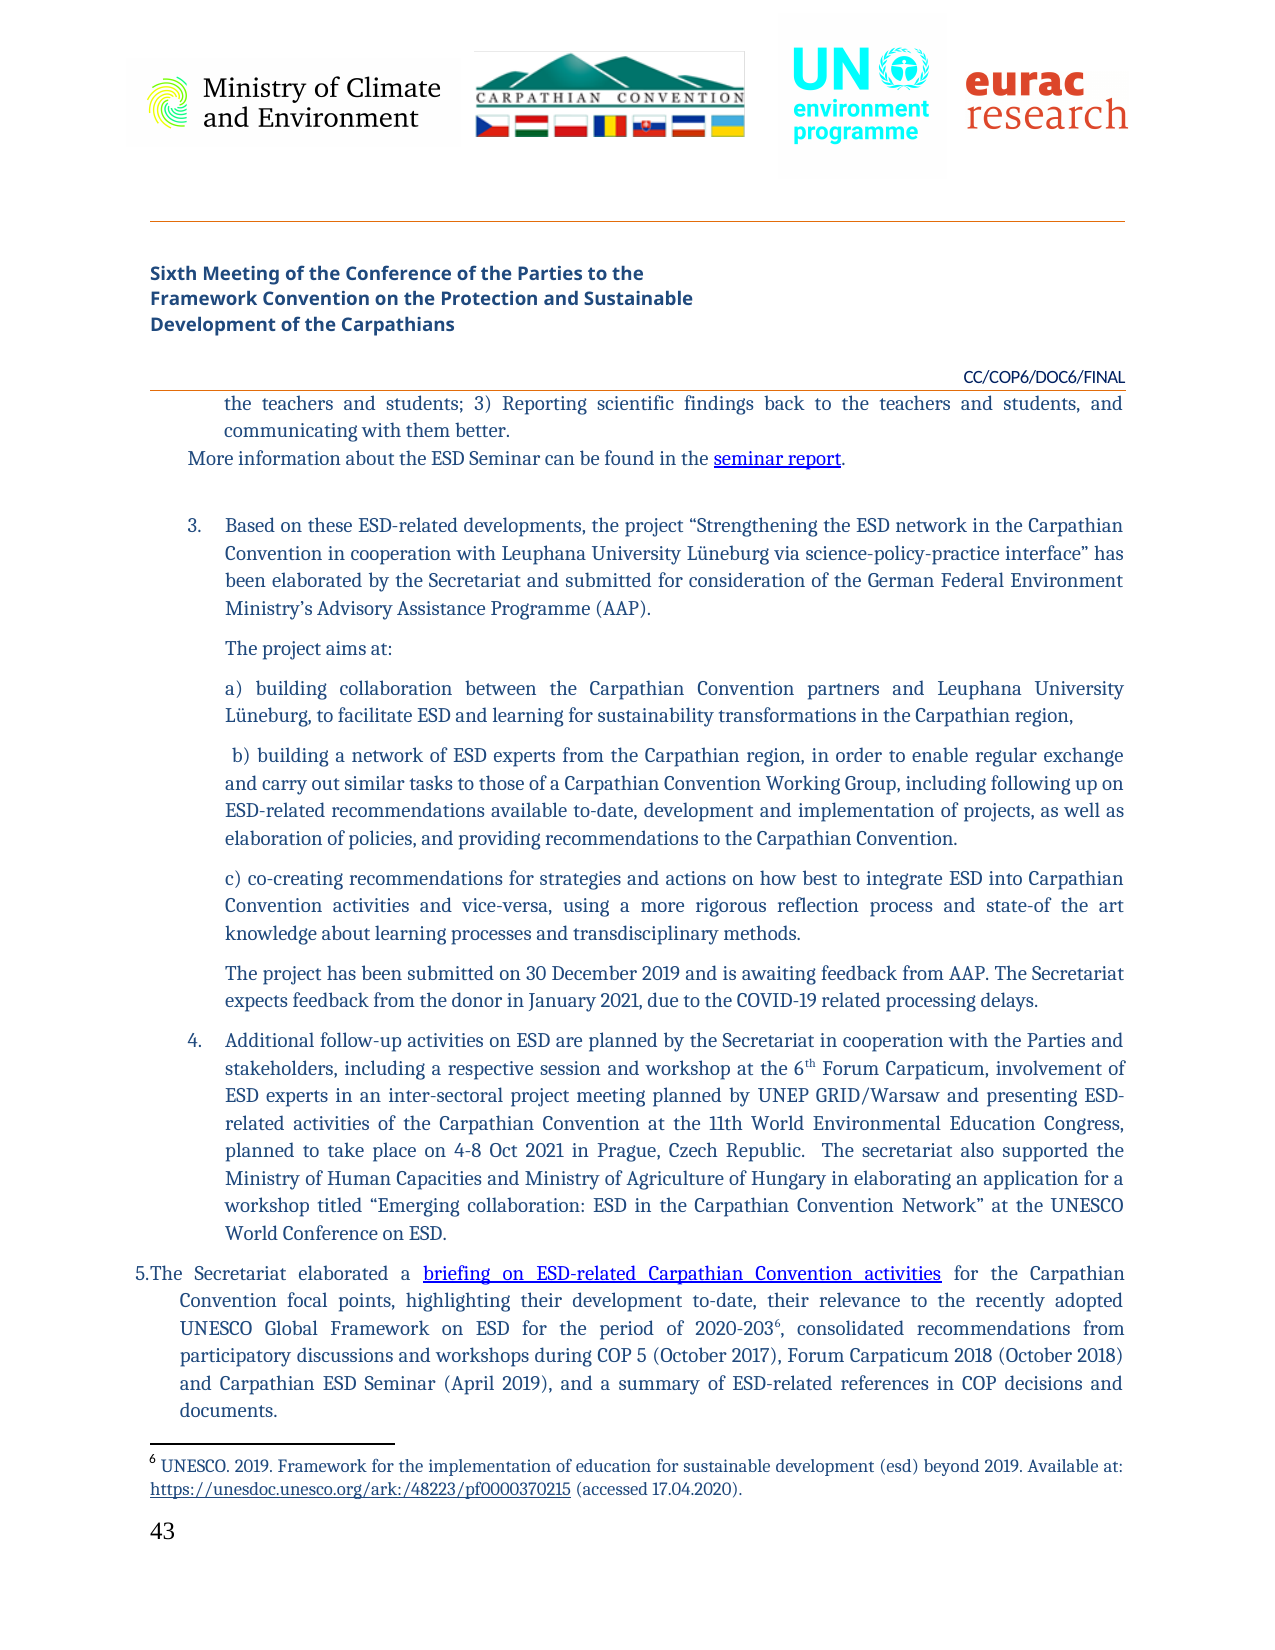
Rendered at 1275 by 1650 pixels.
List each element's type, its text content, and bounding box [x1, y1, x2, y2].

list The Secretariat elaborated a briefing on ESD-related Carpathian Convention activities for the Carpathian Convention focal points, highlighting their development to-date, their relevance to the recently adopted UNESCO Global Framework on ESD for the period of 2020-203, consolidated recommendations from participatory discussions and workshops during COP 5 (October 2017), Forum Carpaticum 2018 (October 2018) and Carpathian ESD Seminar (April 2019), and a summary of ESD-related references in COP decisions and documents. [135, 1261, 1125, 1423]
list More information about the ESD Seminar can be found in the seminar report. [187, 446, 1125, 470]
list The project aims at: [225, 636, 1125, 660]
picture [778, 13, 947, 179]
list The project has been submitted on 30 December 2019 and is awaiting feedback from AAP. The Secretariat expects feedback from the donor in January 2021, due to the COVID-19 related processing delays. [225, 961, 1125, 1013]
list c) co-creating recommendations for strategies and actions on how best to integrate ESD into Carpathian Convention activities and vice-versa, using a more rigorous reflection process and state-of the art knowledge about learning processes and transdisciplinary methods. [225, 866, 1125, 945]
picture [965, 71, 1129, 130]
list b) building a network of ESD experts from the Carpathian region, in order to enable regular exchange and carry out similar tasks to those of a Carpathian Convention Working Group, including following up on ESD-related recommendations available to-date, development and implementation of projects, as well as elaboration of policies, and providing recommendations to the Carpathian Convention. [225, 744, 1125, 850]
list Additional follow-up activities on ESD are planned by the Secretariat in cooperation with the Parties and stakeholders, including a respective session and workshop at the 6th Forum Carpaticum, involvement of ESD experts in an inter-sectoral project meeting planned by UNEP GRID/Warsaw and presenting ESD-related activities of the Carpathian Convention at the 11th World Environmental Education Congress, planned to take place on 4-8 Oct 2021 in Prague, Czech Republic. The secretariat also supported the Ministry of Human Capacities and Ministry of Agriculture of Hungary in elaborating an application for a workshop titled “Emerging collaboration: ESD in the Carpathian Convention Network” at the UNESCO World Conference on ESD. [187, 1029, 1125, 1245]
list Based on these ESD-related developments, the project “Strengthening the ESD network in the Carpathian Convention in cooperation with Leuphana University Lüneburg via science-policy-practice interface” has been elaborated by the Secretariat and submitted for consideration of the German Federal Environment Ministry’s Advisory Assistance Programme (AAP). [187, 514, 1125, 620]
list a) building collaboration between the Carpathian Convention partners and Leuphana University Lüneburg, to facilitate ESD and learning for sustainability transformations in the Carpathian region, [225, 676, 1125, 728]
picture [474, 50, 746, 137]
picture [126, 58, 461, 147]
